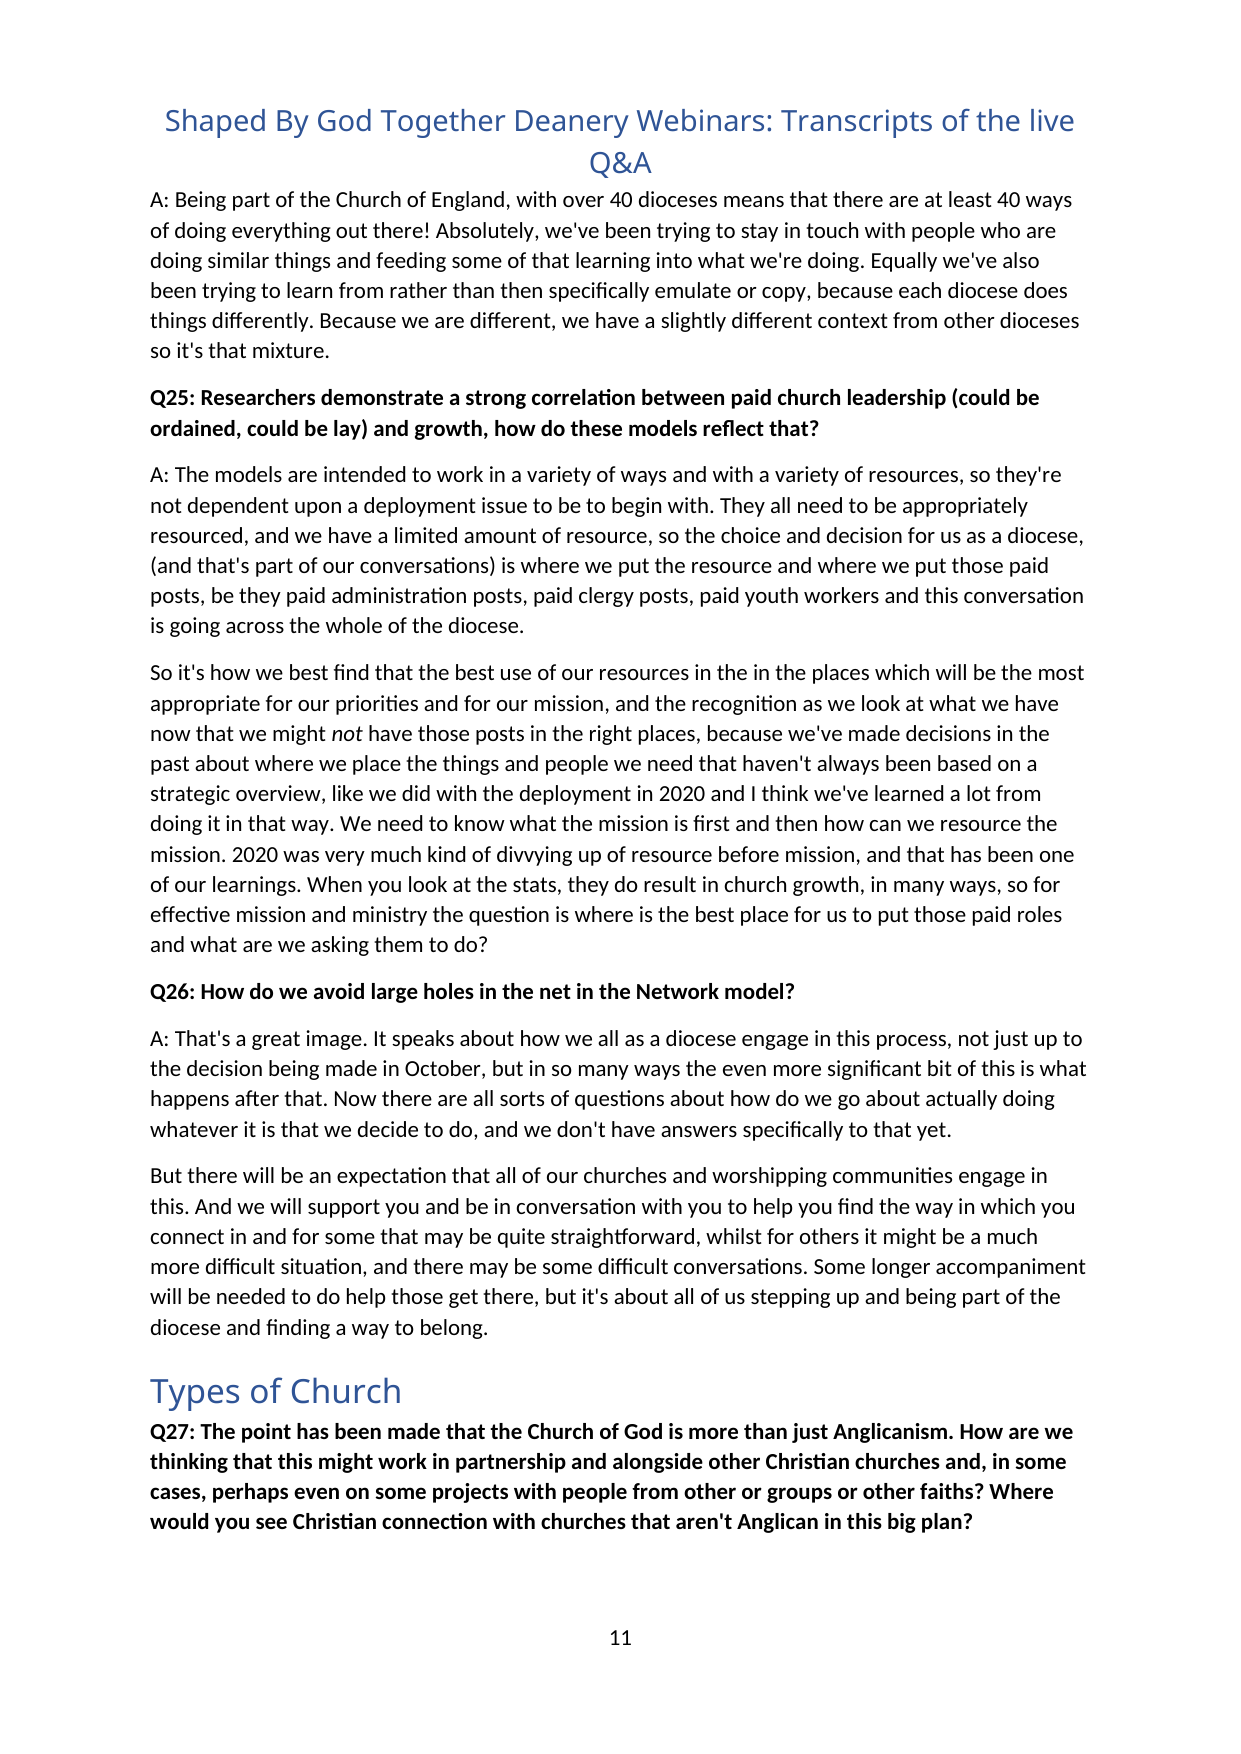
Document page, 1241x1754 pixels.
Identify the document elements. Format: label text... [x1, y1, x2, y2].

subtitle Types of Church [150, 1368, 1090, 1413]
text But there will be an expectation that all of our churches and worshipping communities engage in this. And we will support you and be in conversation with you to help you find the way in which you connect in and for some that may be quite straightforward, whilst for others it might be a much more difficult situation, and there may be some difficult conversations. Some longer accompaniment will be needed to do help those get there, but it's about all of us stepping up and being part of the diocese and finding a way to belong. [150, 1162, 1090, 1341]
text A: Being part of the Church of England, with over 40 dioceses means that there are at least 40 ways of doing everything out there! Absolutely, we've been trying to stay in touch with people who are doing similar things and feeding some of that learning into what we're doing. Equally we've also been trying to learn from rather than then specifically emulate or copy, because each diocese does things differently. Because we are different, we have a slightly different context from other dioceses so it's that mixture. [150, 186, 1090, 364]
text Q26: How do we avoid large holes in the net in the Network model? [150, 977, 1090, 1005]
text So it's how we best find that the best use of our resources in the in the places which will be the most appropriate for our priorities and for our mission, and the recognition as we look at what we have now that we might not have those posts in the right places, because we've made decisions in the past about where we place the things and people we need that haven't always been based on a strategic overview, like we did with the deployment in 2020 and I think we've learned a lot from doing it in that way. We need to know what the mission is first and then how can we resource the mission. 2020 was very much kind of divvying up of resource before mission, and that has been one of our learnings. When you look at the stats, they do result in church growth, in many ways, so for effective mission and ministry the question is where is the best place for us to put those paid roles and what are we asking them to do? [150, 658, 1090, 958]
text A: That's a great image. It speaks about how we all as a diocese engage in this process, not just up to the decision being made in October, but in so many ways the even more significant bit of this is what happens after that. Now there are all sorts of questions about how do we go about actually doing whatever it is that we decide to do, and we don't have answers specifically to that yet. [150, 1024, 1090, 1143]
text Q25: Researchers demonstrate a strong correlation between paid church leadership (could be ordained, could be lay) and growth, how do these models reflect that? [150, 383, 1090, 442]
text A: The models are intended to work in a variety of ways and with a variety of resources, so they're not dependent upon a deployment issue to be to begin with. They all need to be appropriately resourced, and we have a limited amount of resource, so the choice and decision for us as a diocese, (and that's part of our conversations) is where we put the resource and where we put those paid posts, be they paid administration posts, paid clergy posts, paid youth workers and this conversation is going across the whole of the diocese. [150, 461, 1090, 639]
text Q27: The point has been made that the Church of God is more than just Anglicanism. How are we thinking that this might work in partnership and alongside other Christian churches and, in some cases, perhaps even on some projects with people from other or groups or other faiths? Where would you see Christian connection with churches that aren't Anglican in this big plan? [150, 1417, 1090, 1535]
